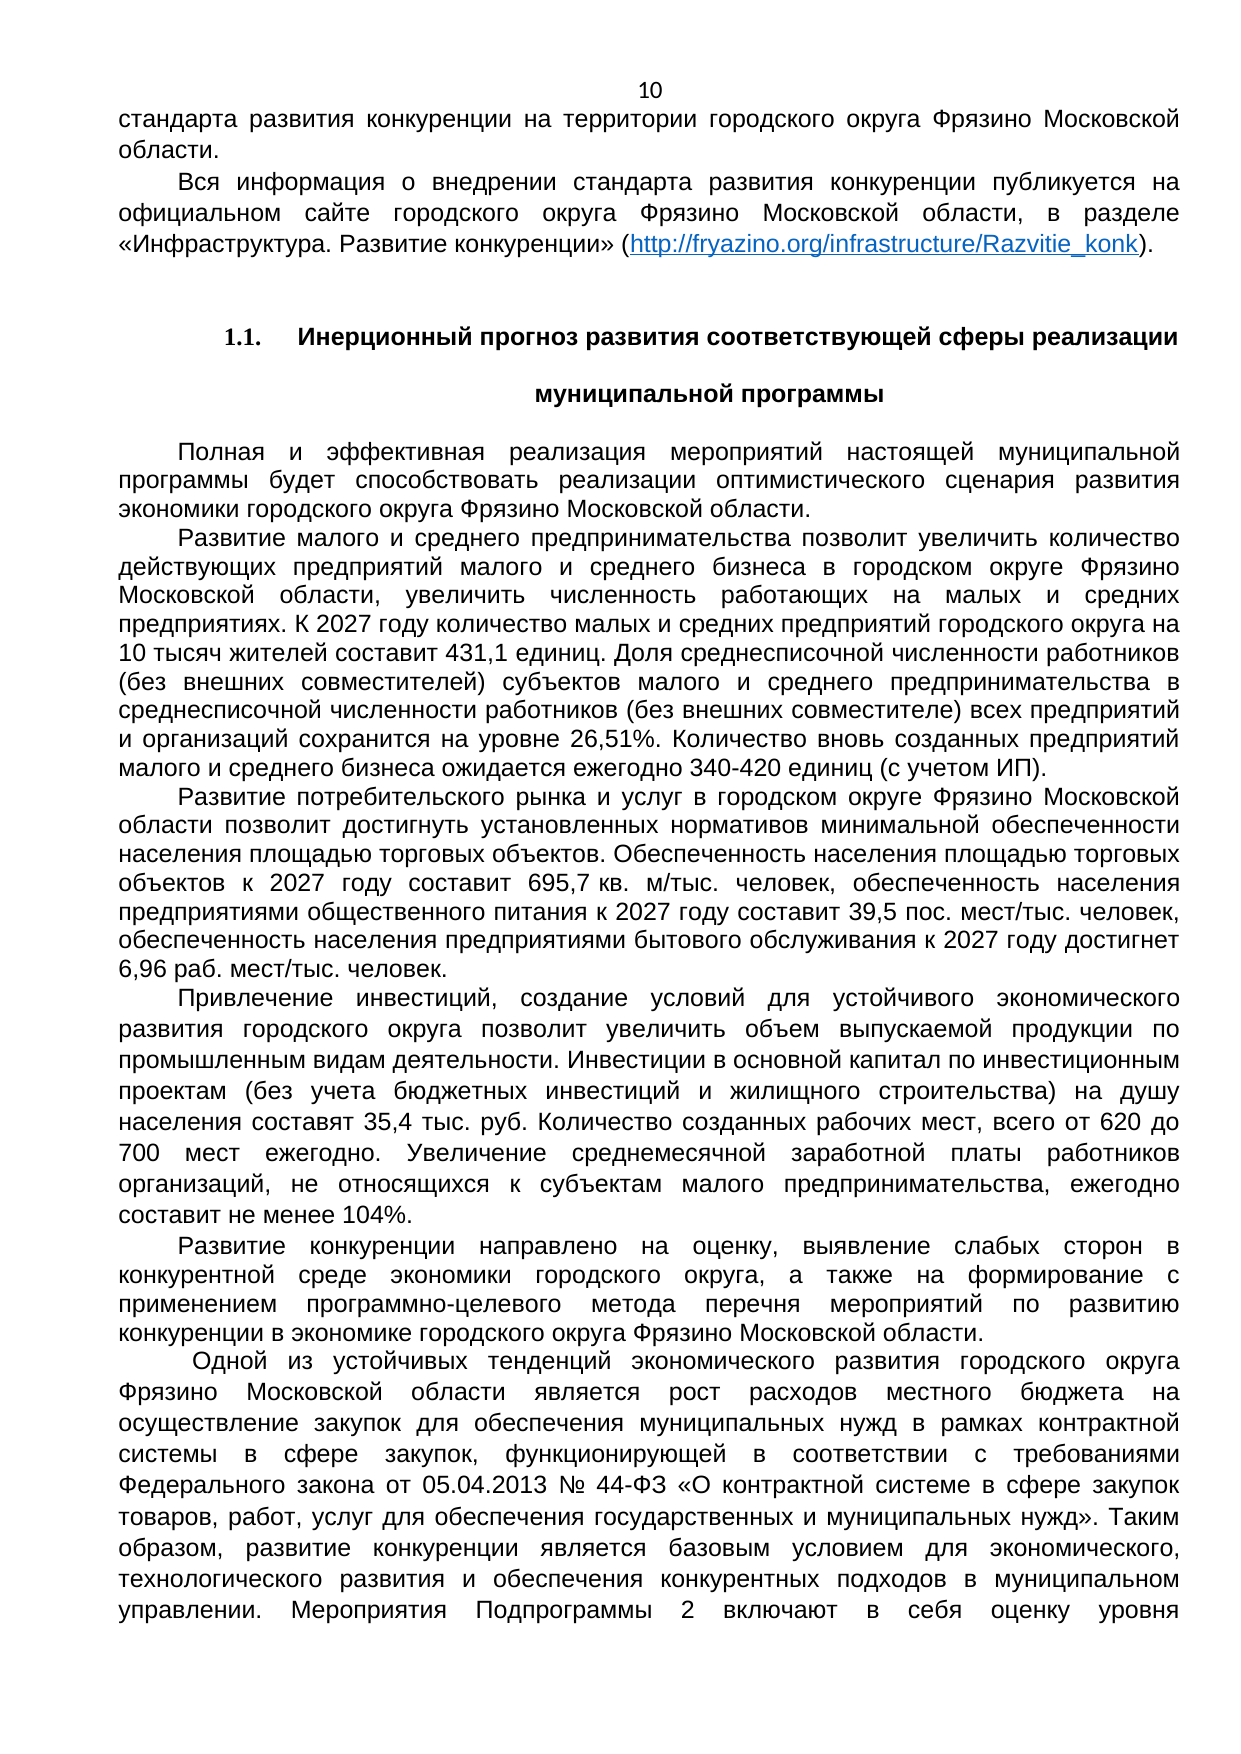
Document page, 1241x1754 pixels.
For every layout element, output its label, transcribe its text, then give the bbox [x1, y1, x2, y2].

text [118, 104, 1181, 164]
text Развитие малого и среднего предпринимательства позволит увеличить количество действующих предприятий малого и среднего бизнеса в городском округе Фрязино Московской области, увеличить численность работающих на малых и средних предприятиях. К 2027 году количество малых и средних предприятий городского округа на 10 тысяч жителей составит 431,1 единиц. Доля среднесписочной численности работников (без внешних совместителей) субъектов малого и среднего предпринимательства в среднесписочной численности работников (без внешних совместителе) всех предприятий и организаций сохранится на уровне 26,51%. Количество вновь созданных предприятий малого и среднего бизнеса ожидается ежегодно 340-420 единиц (с учетом ИП). [118, 523, 1181, 782]
text Развитие потребительского рынка и услуг в городском округе Фрязино Московской области позволит достигнуть установленных нормативов минимальной обеспеченности населения площадью торговых объектов. Обеспеченность населения площадью торговых объектов к 2027 году составит 695,7 кв. м/тыс. человек, обеспеченность населения предприятиями общественного питания к 2027 году составит 39,5 пос. мест/тыс. человек, обеспеченность населения предприятиями бытового обслуживания к 2027 году достигнет 6,96 раб. мест/тыс. человек. [118, 782, 1181, 983]
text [118, 1346, 1181, 1623]
text Полная и эффективная реализация мероприятий настоящей муниципальной программы будет способствовать реализации оптимистического сценария развития экономики городского округа Фрязино Московской области. [118, 437, 1181, 523]
text Привлечение инвестиций, создание условий для устойчивого экономического развития городского округа позволит увеличить объем выпускаемой продукции по промышленным видам деятельности. Инвестиции в основной капитал по инвестиционным проектам (без учета бюджетных инвестиций и жилищного строительства) на душу населения составят 35,4 тыс. руб. Количество созданных рабочих мест, всего от 620 до 700 мест ежегодно. Увеличение среднемесячной заработной платы работников организаций, не относящихся к субъектам малого предпринимательства, ежегодно составит не менее 104%. [118, 983, 1181, 1229]
text Развитие конкуренции направлено на оценку, выявление слабых сторон в конкурентной среде экономики городского округа, а также на формирование с применением программно-целевого метода перечня мероприятий по развитию конкуренции в экономике городского округа Фрязино Московской области. [118, 1231, 1181, 1346]
list Инерционный прогноз развития соответствующей сферы реализации муниципальной программы [221, 322, 1181, 408]
text Вся информация о внедрении стандарта развития конкуренции публикуется на официальном сайте городского округа Фрязино Московской области, в разделе «Инфраструктура. Развитие конкуренции» (http://fryazino.org/infrastructure/Razvitie_konk). [118, 166, 1181, 257]
